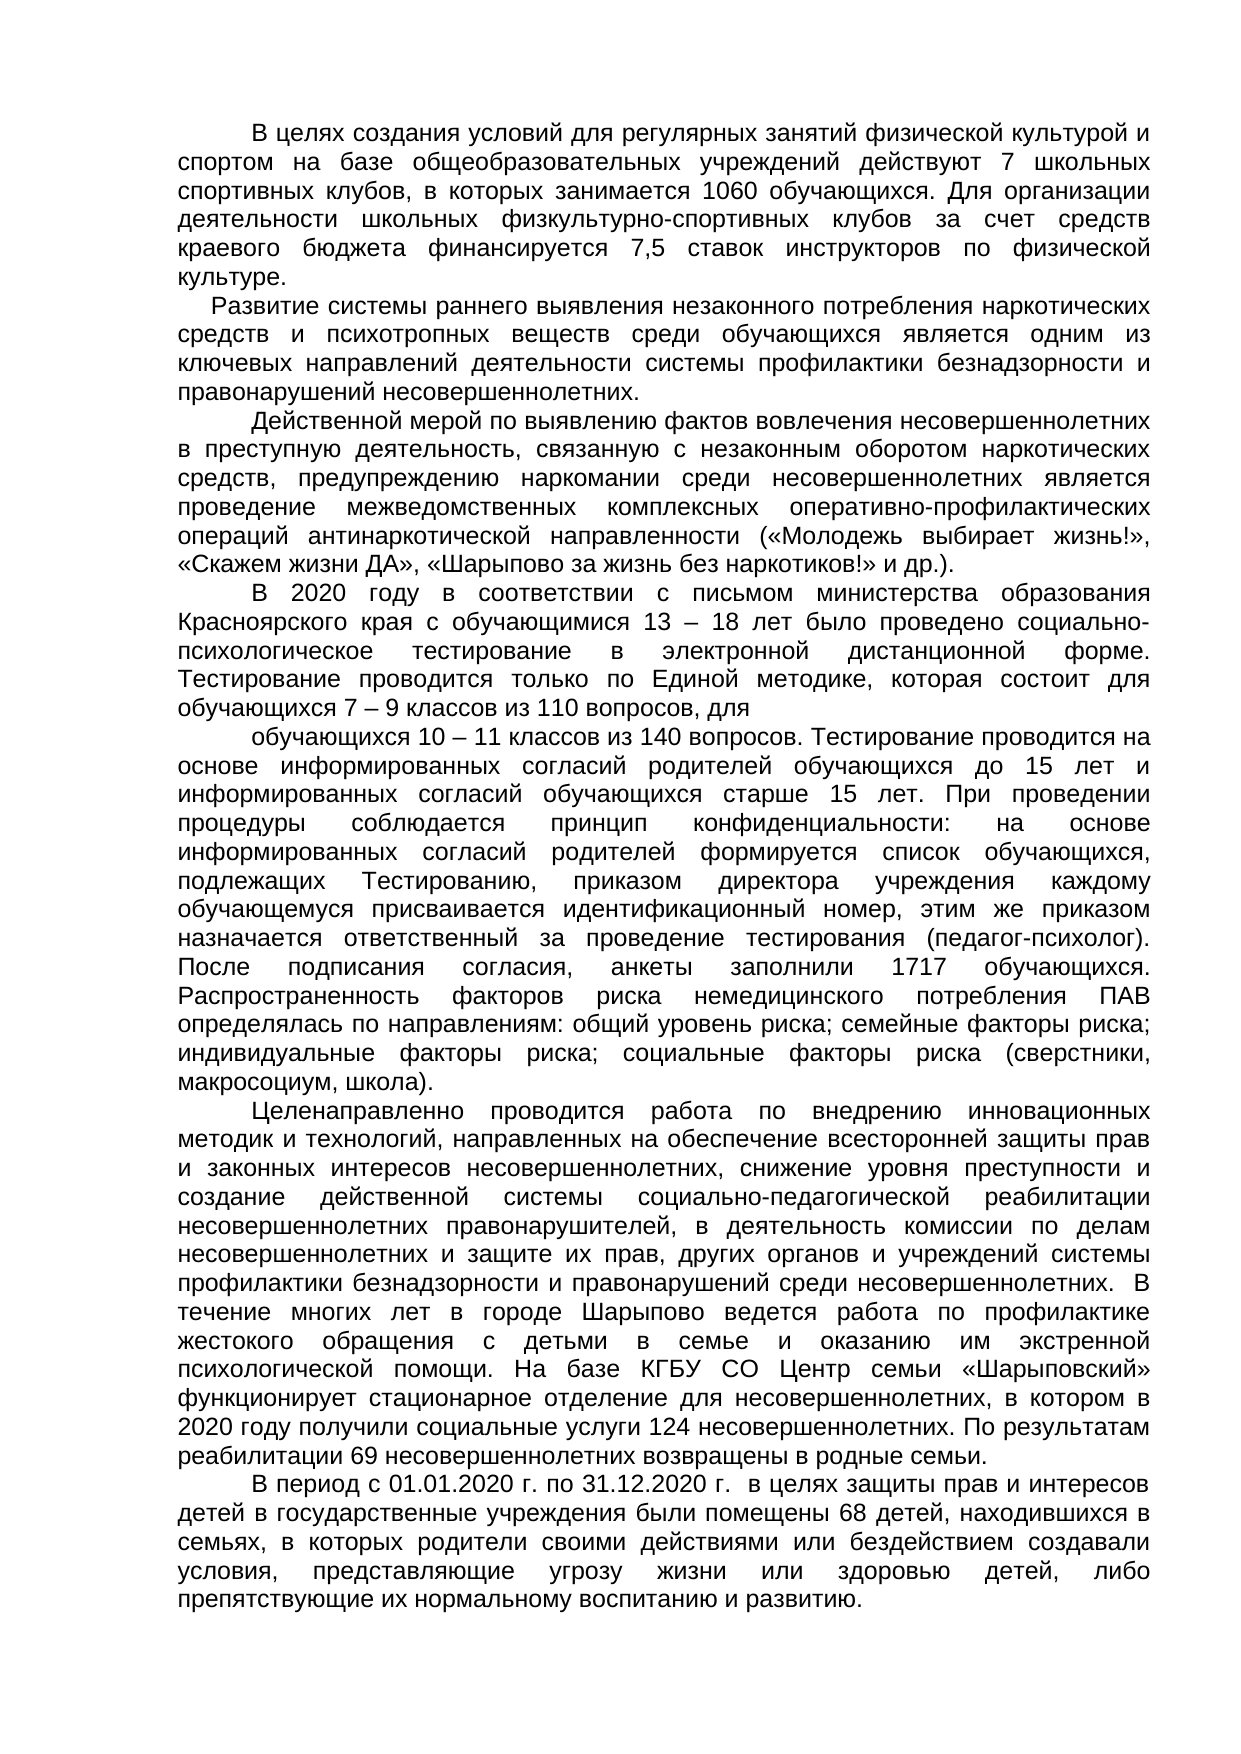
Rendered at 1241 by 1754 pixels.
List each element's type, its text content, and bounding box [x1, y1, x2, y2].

text Действенной мерой по выявлению фактов вовлечения несовершеннолетних в преступную деятельность, связанную с незаконным оборотом наркотических средств, предупреждению наркомании среди несовершеннолетних является проведение межведомственных комплексных оперативно-профилактических операций антинаркотической направленности («Молодежь выбирает жизнь!», «Скажем жизни ДА», «Шарыпово за жизнь без наркотиков!» и др.). [177, 406, 1152, 578]
text обучающихся 10 – 11 классов из 140 вопросов. Тестирование проводится на основе информированных согласий родителей обучающихся до 15 лет и информированных согласий обучающихся старше 15 лет. При проведении процедуры соблюдается принцип конфиденциальности: на основе информированных согласий родителей формируется список обучающихся, подлежащих Тестированию, приказом директора учреждения каждому обучающемуся присваивается идентификационный номер, этим же приказом назначается ответственный за проведение тестирования (педагог-психолог). После подписания согласия, анкеты заполнили 1717 обучающихся. Распространенность факторов риска немедицинского потребления ПАВ определялась по направлениям: общий уровень риска; семейные факторы риска; индивидуальные факторы риска; социальные факторы риска (сверстники, макросоциум, школа). [177, 722, 1152, 1096]
text Целенаправленно проводится работа по внедрению инновационных методик и технологий, направленных на обеспечение всесторонней защиты прав и законных интересов несовершеннолетних, снижение уровня преступности и создание действенной системы социально-педагогической реабилитации несовершеннолетних правонарушителей, в деятельность комиссии по делам несовершеннолетних и защите их прав, других органов и учреждений системы профилактики безнадзорности и правонарушений среди несовершеннолетних. В течение многих лет в городе Шарыпово ведется работа по профилактике жестокого обращения с детьми в семье и оказанию им экстренной психологической помощи. На базе КГБУ СО Центр семьи «Шарыповский» функционирует стационарное отделение для несовершеннолетних, в котором в 2020 году получили социальные услуги 124 несовершеннолетних. По результатам реабилитации 69 несовершеннолетних возвращены в родные семьи. [177, 1096, 1152, 1469]
text В 2020 году в соответствии с письмом министерства образования Красноярского края с обучающимися 13 – 18 лет было проведено социально-психологическое тестирование в электронной дистанционной форме. Тестирование проводится только по Единой методике, которая состоит для обучающихся 7 – 9 классов из 110 вопросов, для [177, 578, 1152, 722]
text В период с 01.01.2020 г. по 31.12.2020 г. в целях защиты прав и интересов детей в государственные учреждения были помещены 68 детей, находившихся в семьях, в которых родители своими действиями или бездействием создавали условия, представляющие угрозу жизни или здоровью детей, либо препятствующие их нормальному воспитанию и развитию. [177, 1469, 1152, 1613]
text В целях создания условий для регулярных занятий физической культурой и спортом на базе общеобразовательных учреждений действуют 7 школьных спортивных клубов, в которых занимается 1060 обучающихся. Для организации деятельности школьных физкультурно-спортивных клубов за счет средств краевого бюджета финансируется 7,5 ставок инструкторов по физической культуре. Развитие системы раннего выявления незаконного потребления наркотических средств и психотропных веществ среди обучающихся является одним из ключевых направлений деятельности системы профилактики безнадзорности и правонарушений несовершеннолетних. [177, 118, 1152, 406]
